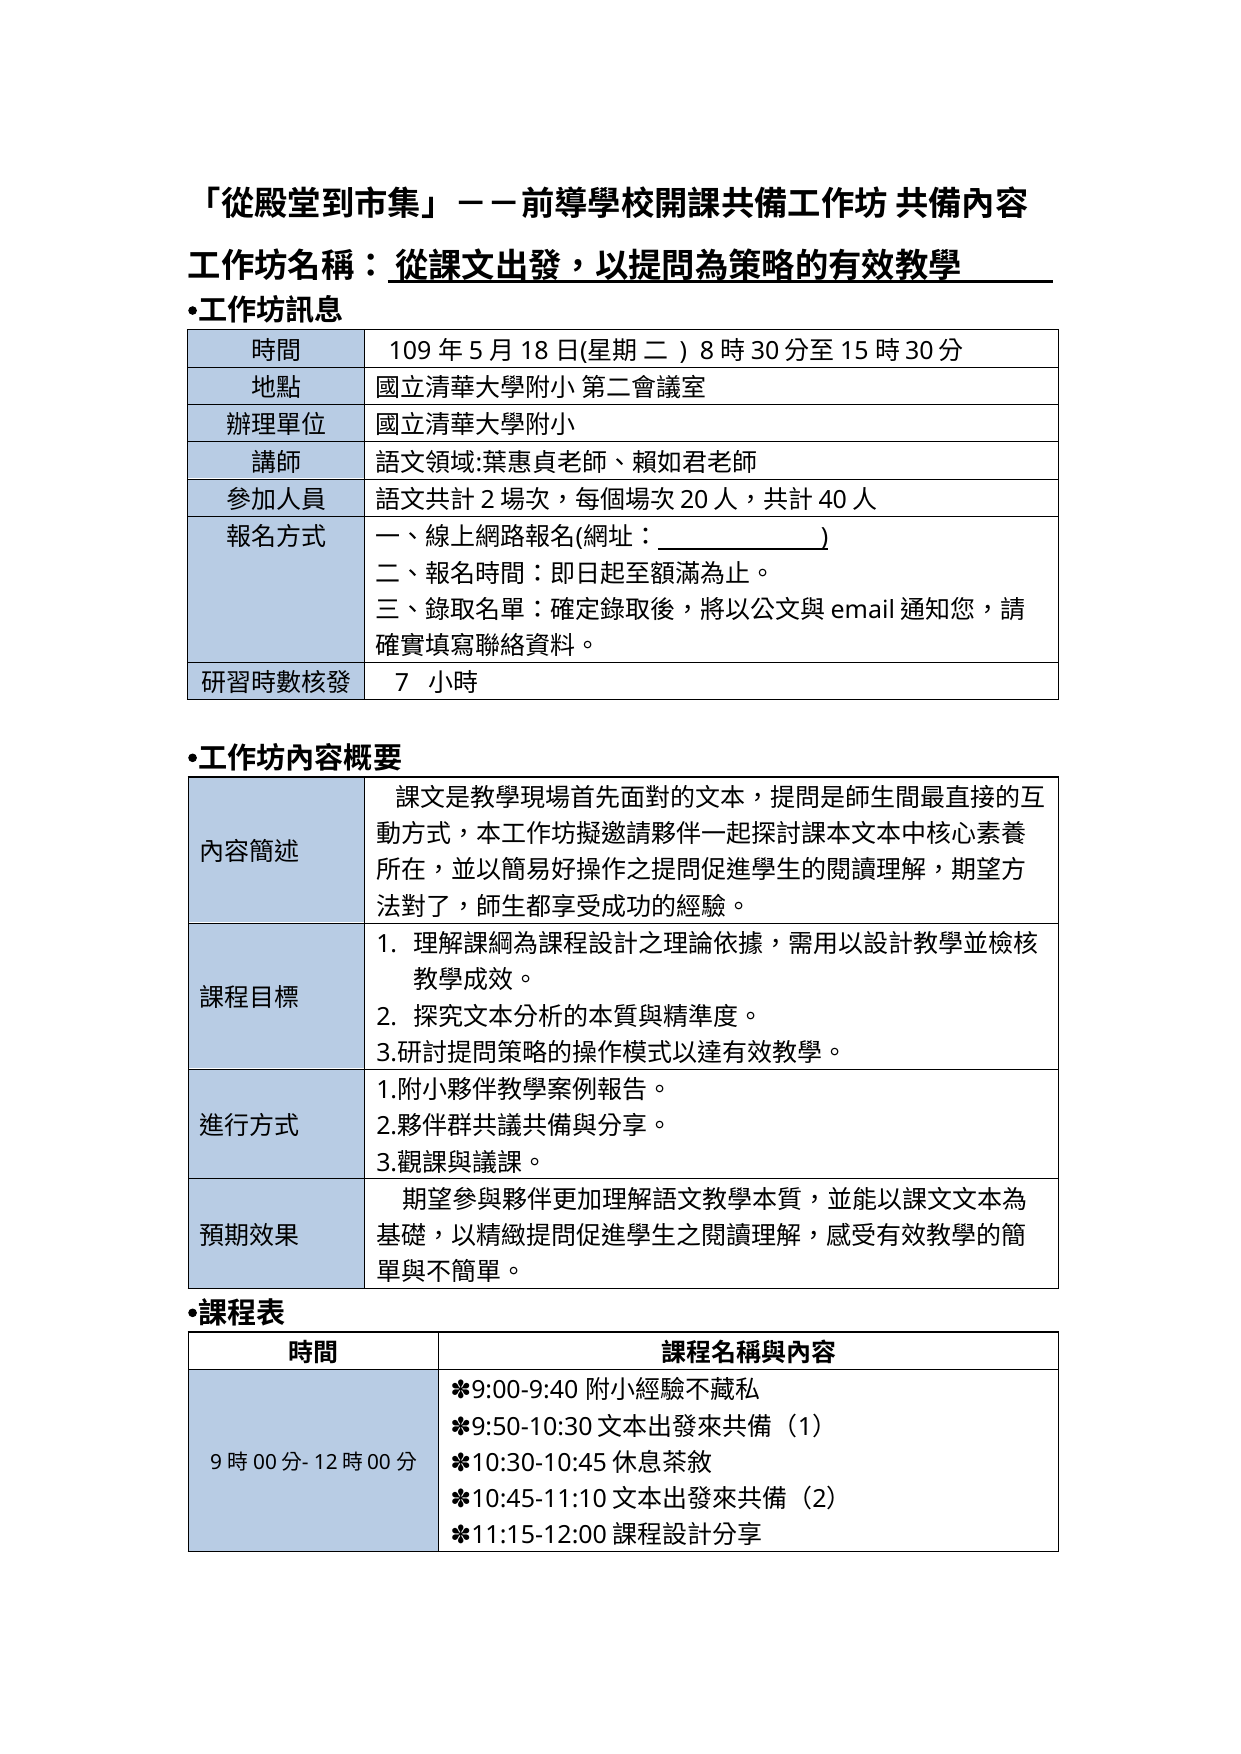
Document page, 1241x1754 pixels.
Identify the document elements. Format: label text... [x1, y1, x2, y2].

table_cell 語文共計2場次，每個場次20人，共計40人 [365, 480, 1058, 516]
table_cell 研習時數核發 [188, 663, 364, 699]
table_header 109 年 5 月 18 日(星期 二 ) 8 時30分至 15 時30分 [365, 330, 1058, 367]
table_cell 辦理單位 [188, 405, 364, 441]
table_header 時間 [189, 1333, 438, 1369]
table_cell 理解課綱為課程設計之理論依據，需用以設計教學並檢核教學成效。 探究文本分析的本質與精準度。 3.研討提問策略的操作模式以達有效教學。 [365, 924, 1058, 1068]
table_cell 國立清華大學附小 [365, 405, 1058, 441]
text 「從殿堂到市集」－－前導學校開課共備工作坊 共備內容 [187, 164, 1053, 239]
text 工作坊內容概要 [187, 734, 1053, 776]
table_cell 課程目標 [189, 924, 364, 1068]
table_cell 地點 [188, 368, 364, 404]
table_cell 期望參與夥伴更加理解語文教學本質，並能以課文文本為基礎，以精緻提問促進學生之閱讀理解，感受有效教學的簡單與不簡單。 [365, 1179, 1058, 1288]
table_cell 7 小時 [365, 663, 1058, 699]
table_cell 講師 [188, 442, 364, 478]
table_cell 參加人員 [188, 480, 364, 516]
table_cell 報名方式 [188, 517, 364, 662]
table_cell 語文領域:葉惠貞老師、賴如君老師 [365, 442, 1058, 478]
table_cell ✽9:00-9:40 附小經驗不藏私 ✽9:50-10:30文本出發來共備（1） ✽10:30-10:45休息茶敘 ✽10:45-11:10文本出發來共備（2） ✽11:15-12:00課程設計分享 [439, 1370, 1058, 1551]
table_cell 1.附小夥伴教學案例報告。 2.夥伴群共議共備與分享。 3.觀課與議課。 [365, 1070, 1058, 1178]
table_cell 預期效果 [189, 1179, 364, 1288]
table_header 課程名稱與內容 [439, 1333, 1058, 1369]
text 工作坊名稱： 從課文出發，以提問為策略的有效教學 [187, 239, 1053, 287]
text 工作坊訊息 [187, 287, 1053, 329]
table_header 課文是教學現場首先面對的文本，提問是師生間最直接的互動方式，本工作坊擬邀請夥伴一起探討課本文本中核心素養所在，並以簡易好操作之提問促進學生的閱讀理解，期望方法對了，師生都享受成功的經驗。 [365, 778, 1058, 922]
table_cell 國立清華大學附小 第二會議室 [365, 368, 1058, 404]
table_cell 9 時 00分- 12時00 分 [189, 1370, 438, 1551]
text 課程表 [187, 1289, 1053, 1331]
table_cell 進行方式 [189, 1070, 364, 1178]
table_cell 一、線上網路報名(網址： ) 二、報名時間：即日起至額滿為止。 三、錄取名單：確定錄取後，將以公文與email通知您，請確實填寫聯絡資料。 [365, 517, 1058, 662]
table_header 時間 [188, 330, 364, 367]
table_header 內容簡述 [189, 778, 364, 922]
